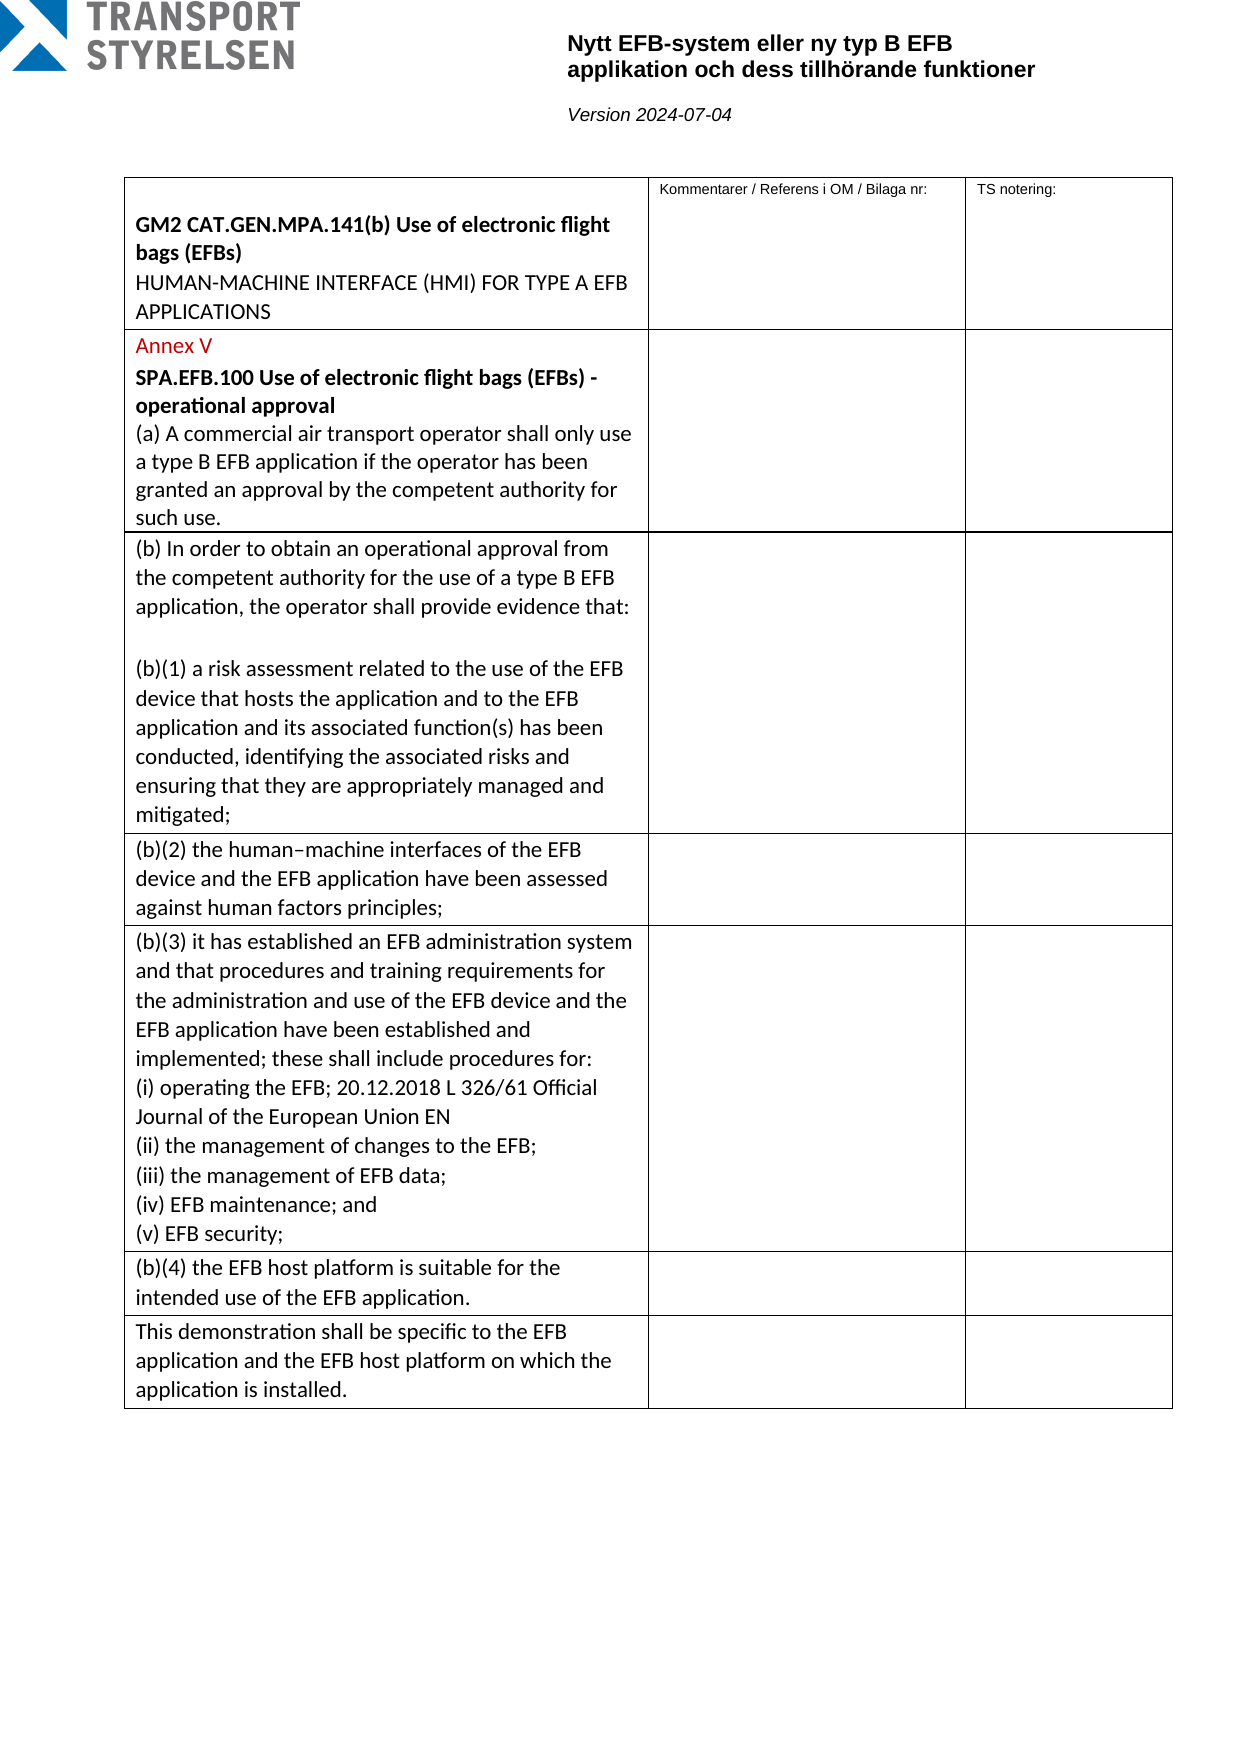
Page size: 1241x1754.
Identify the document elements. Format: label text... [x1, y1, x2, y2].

picture [0, 0, 300, 71]
table_cell Annex V SPA.EFB.100 Use of electronic flight bags (EFBs) - operational approval (a) A commercial air transport operator shall only use a type B EFB application if the operator has been granted an approval by the competent authority for such use. [125, 330, 648, 531]
table_header TS notering: [966, 178, 1172, 210]
table_cell [966, 1252, 1172, 1315]
table_cell [966, 210, 1172, 329]
table_cell (b)(2) the human–machine interfaces of the EFB device and the EFB application have been assessed against human factors principles; [125, 834, 648, 925]
table_cell [649, 1316, 965, 1407]
table_cell [966, 533, 1172, 832]
table_cell [649, 210, 965, 329]
table_cell GM2 CAT.GEN.MPA.141(b) Use of electronic flight bags (EFBs) HUMAN-MACHINE INTERFACE (HMI) FOR TYPE A EFB APPLICATIONS [125, 210, 648, 329]
table_cell [649, 1252, 965, 1315]
table_cell [966, 926, 1172, 1251]
table_cell (b) In order to obtain an operational approval from the competent authority for the use of a type B EFB application, the operator shall provide evidence that: (b)(1) a risk assessment related to the use of the EFB device that hosts the application and to the EFB application and its associated function(s) has been conducted, identifying the associated risks and ensuring that they are appropriately managed and mitigated; [125, 533, 648, 832]
table_cell [966, 834, 1172, 925]
table_header Kommentarer / Referens i OM / Bilaga nr: [649, 178, 965, 210]
table_cell [649, 533, 965, 832]
table_cell [966, 1316, 1172, 1407]
table_header [125, 178, 648, 210]
table_cell (b)(4) the EFB host platform is suitable for the intended use of the EFB application. [125, 1252, 648, 1315]
table_cell [649, 926, 965, 1251]
table_cell [649, 330, 965, 531]
table_cell [649, 834, 965, 925]
table_cell [966, 330, 1172, 531]
table_cell This demonstration shall be specific to the EFB application and the EFB host platform on which the application is installed. [125, 1316, 648, 1407]
table_cell (b)(3) it has established an EFB administration system and that procedures and training requirements for the administration and use of the EFB device and the EFB application have been established and implemented; these shall include procedures for: (i) operating the EFB; 20.12.2018 L 326/61 Official Journal of the European Union EN (ii) the management of changes to the EFB; (iii) the management of EFB data; (iv) EFB maintenance; and (v) EFB security; [125, 926, 648, 1251]
